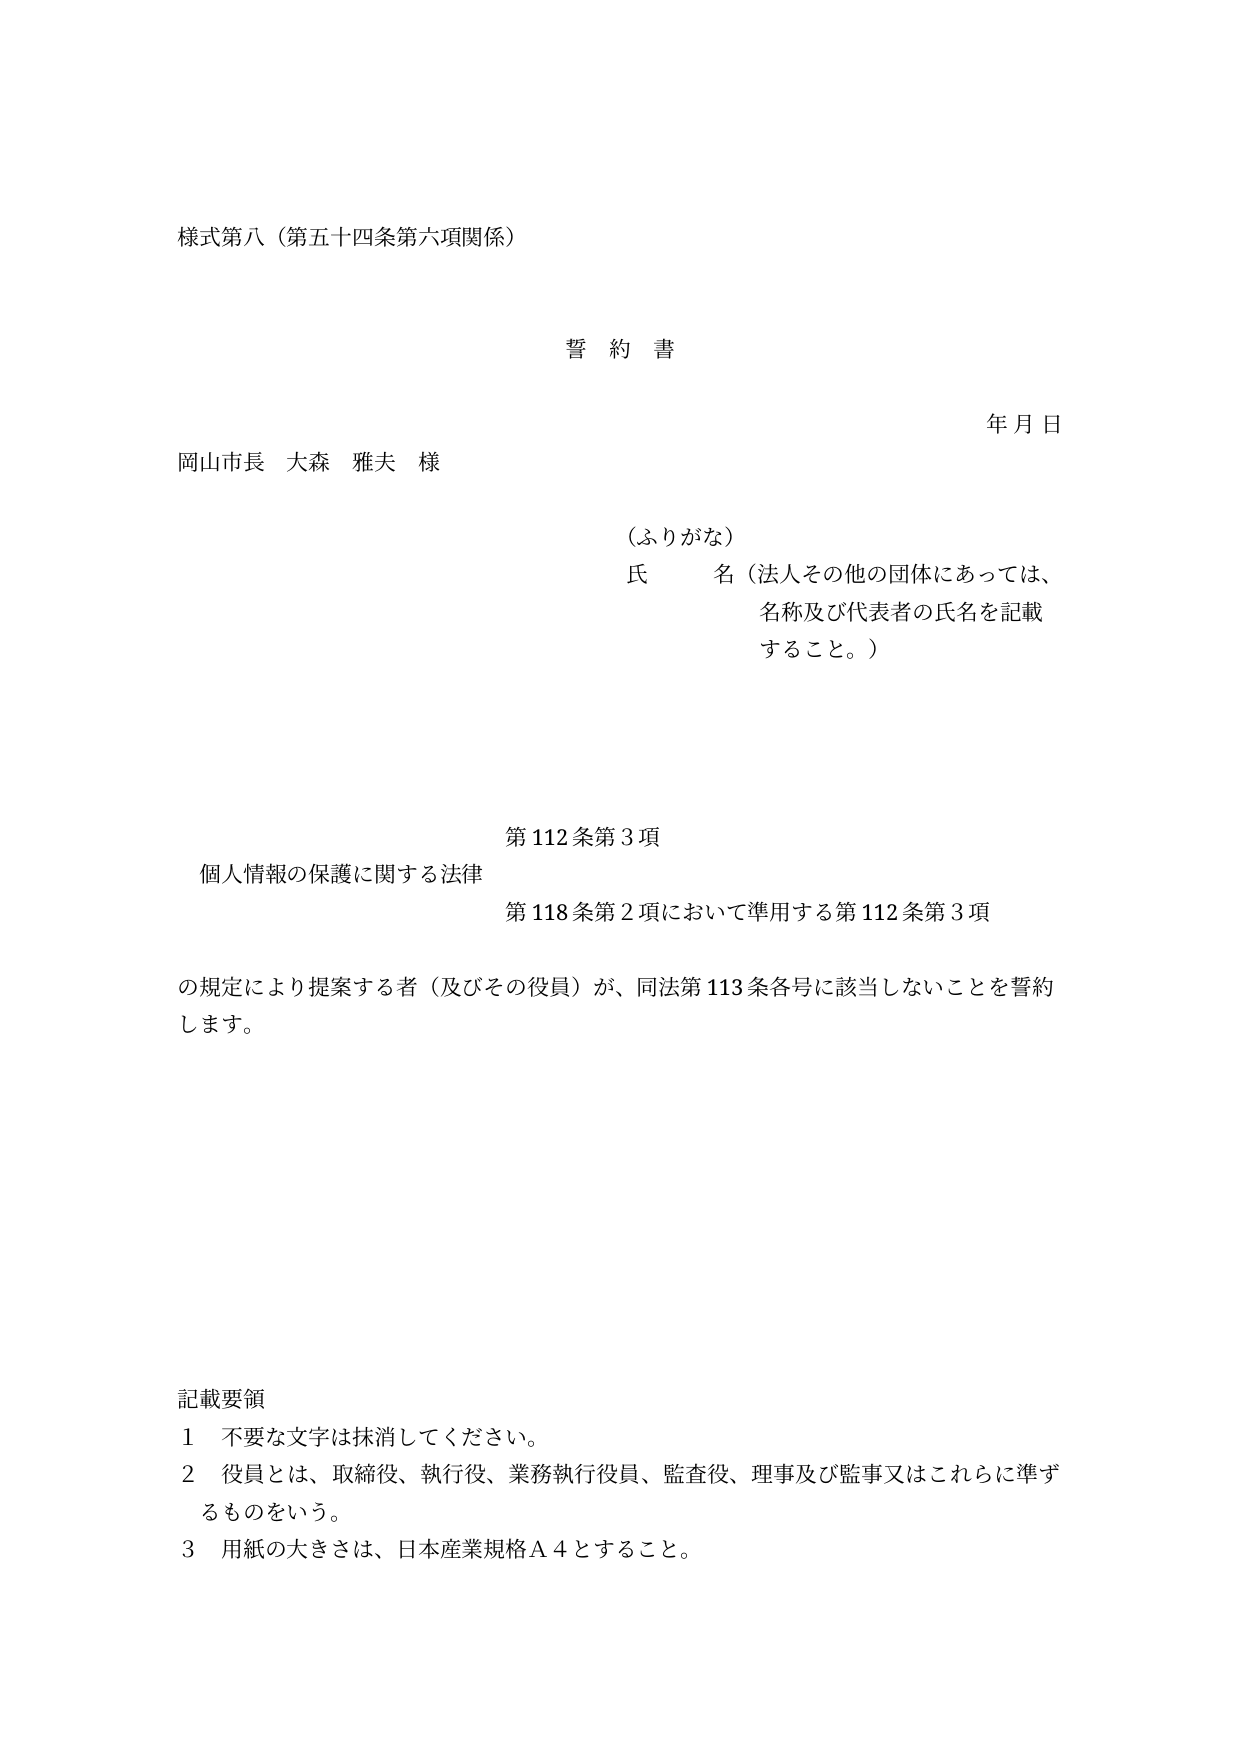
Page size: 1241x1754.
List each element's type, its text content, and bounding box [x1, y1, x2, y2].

text 岡山市長 大森 雅夫 様 [177, 442, 1063, 479]
text 第118条第２項において準用する第112条第３項 [177, 892, 1063, 929]
text 第112条第３項 [177, 817, 1063, 854]
text 誓 約 書 [177, 329, 1063, 367]
text １ 不要な文字は抹消してください。 [177, 1417, 1063, 1454]
text 氏 名（法人その他の団体にあっては、 [620, 554, 1063, 592]
text 様式第八（第五十四条第六項関係） [177, 217, 1063, 254]
text ３ 用紙の大きさは、日本産業規格Ａ４とすること。 [177, 1529, 1063, 1567]
text 個人情報の保護に関する法律 [177, 854, 1063, 892]
text ２ 役員とは、取締役、執行役、業務執行役員、監査役、理事及び監事又はこれらに準ずるものをいう。 [177, 1454, 1063, 1529]
text 名称及び代表者の氏名を記載すること。） [759, 592, 1063, 667]
text （ふりがな） [177, 517, 1063, 554]
text の規定により提案する者（及びその役員）が、同法第113条各号に該当しないことを誓約します。 [177, 967, 1063, 1042]
text 年 月 日 [177, 404, 1063, 442]
text 記載要領 [177, 1379, 1063, 1417]
